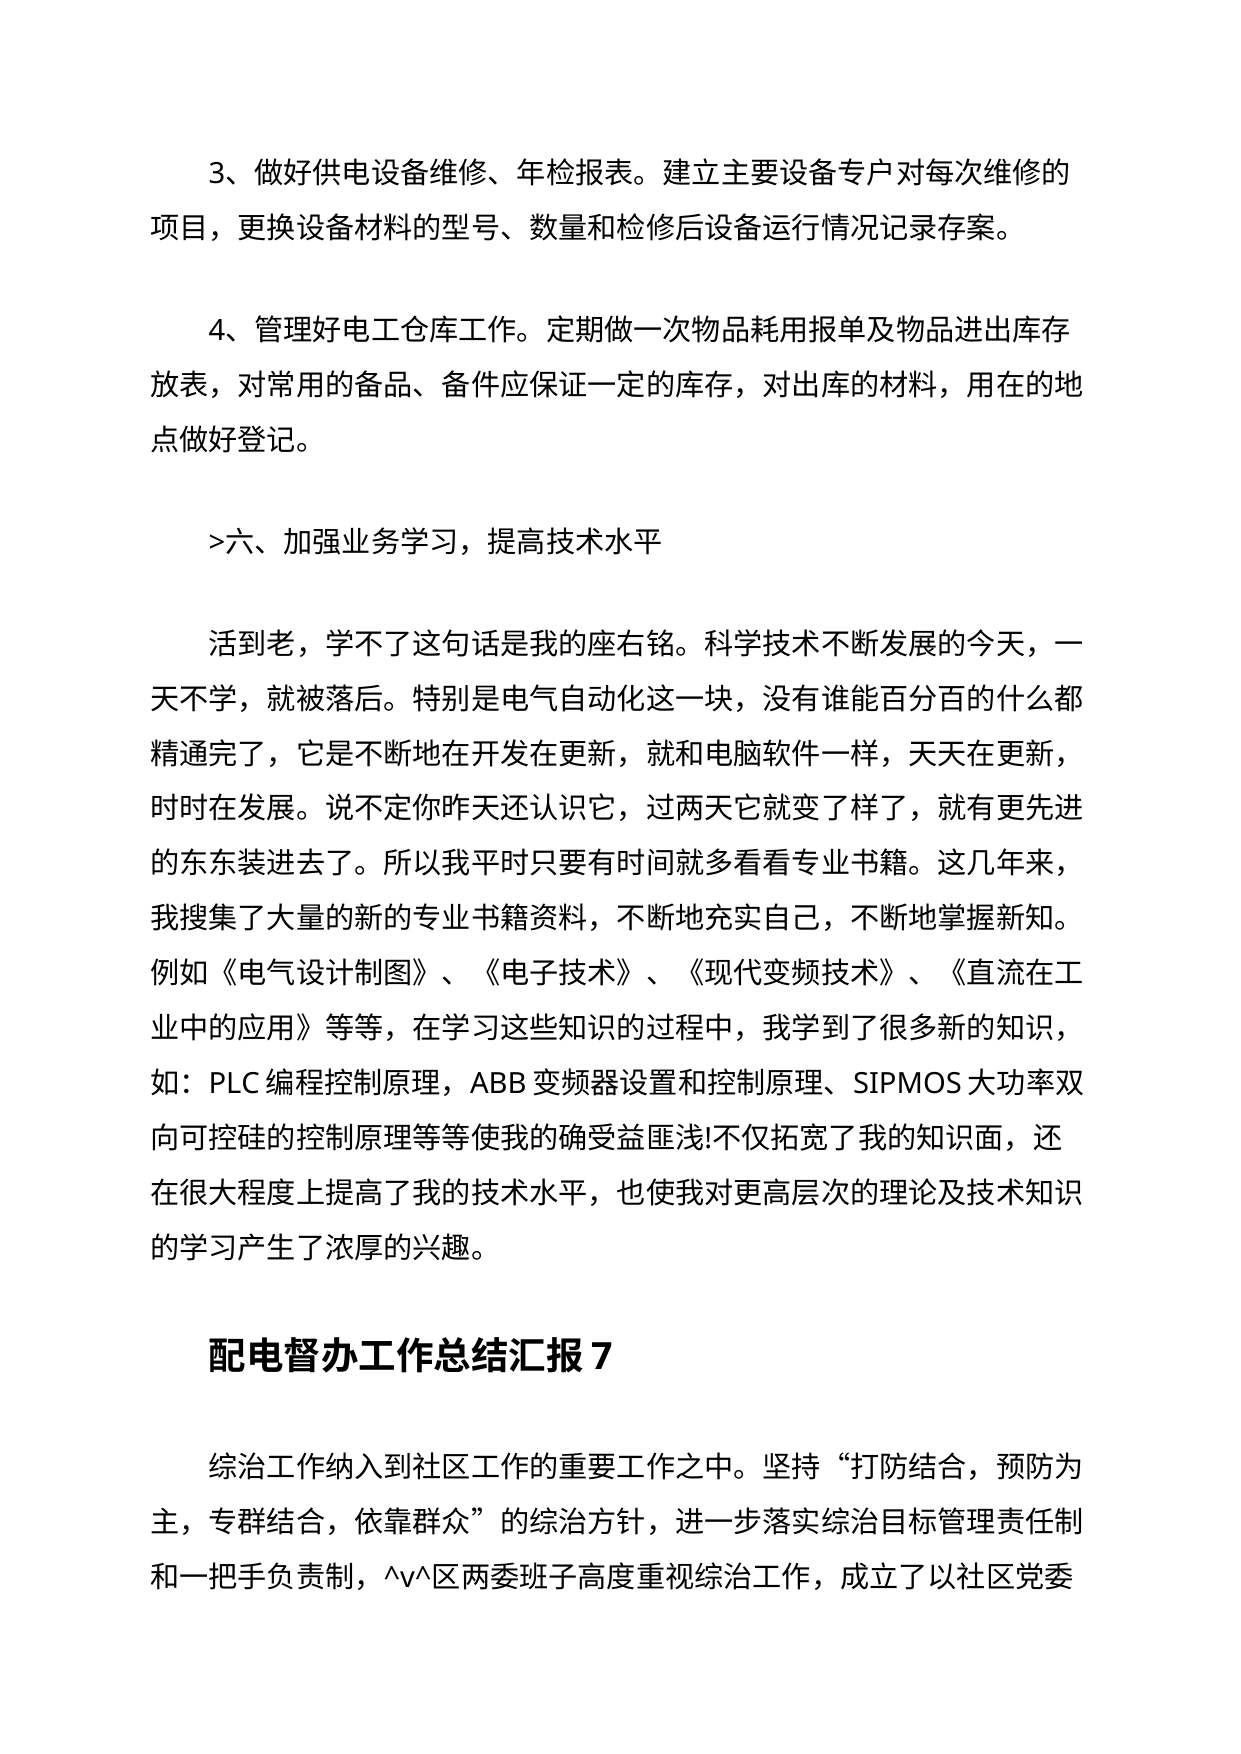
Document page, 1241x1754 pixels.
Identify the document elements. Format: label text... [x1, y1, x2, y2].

text 3、做好供电设备维修、年检报表。建立主要设备专户对每次维修的项目，更换设备材料的型号、数量和检修后设备运行情况记录存案。 [150, 150, 1090, 247]
text 4、管理好电工仓库工作。定期做一次物品耗用报单及物品进出库存放表，对常用的备品、备件应保证一定的库存，对出库的材料，用在的地点做好登记。 [150, 307, 1090, 459]
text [150, 1444, 1090, 1596]
text 配电督办工作总结汇报7 [150, 1326, 1090, 1381]
text >六、加强业务学习，提高技术水平 [150, 518, 1090, 561]
text 活到老，学不了这句话是我的座右铭。科学技术不断发展的今天，一天不学，就被落后。特别是电气自动化这一块，没有谁能百分百的什么都精通完了，它是不断地在开发在更新，就和电脑软件一样，天天在更新，时时在发展。说不定你昨天还认识它，过两天它就变了样了，就有更先进的东东装进去了。所以我平时只要有时间就多看看专业书籍。这几年来，我搜集了大量的新的专业书籍资料，不断地充实自己，不断地掌握新知。例如《电气设计制图》、《电子技术》、《现代变频技术》、《直流在工业中的应用》等等，在学习这些知识的过程中，我学到了很多新的知识，如：PLC编程控制原理，ABB变频器设置和控制原理、SIPMOS大功率双向可控硅的控制原理等等使我的确受益匪浅!不仅拓宽了我的知识面，还在很大程度上提高了我的技术水平，也使我对更高层次的理论及技术知识的学习产生了浓厚的兴趣。 [150, 620, 1090, 1267]
